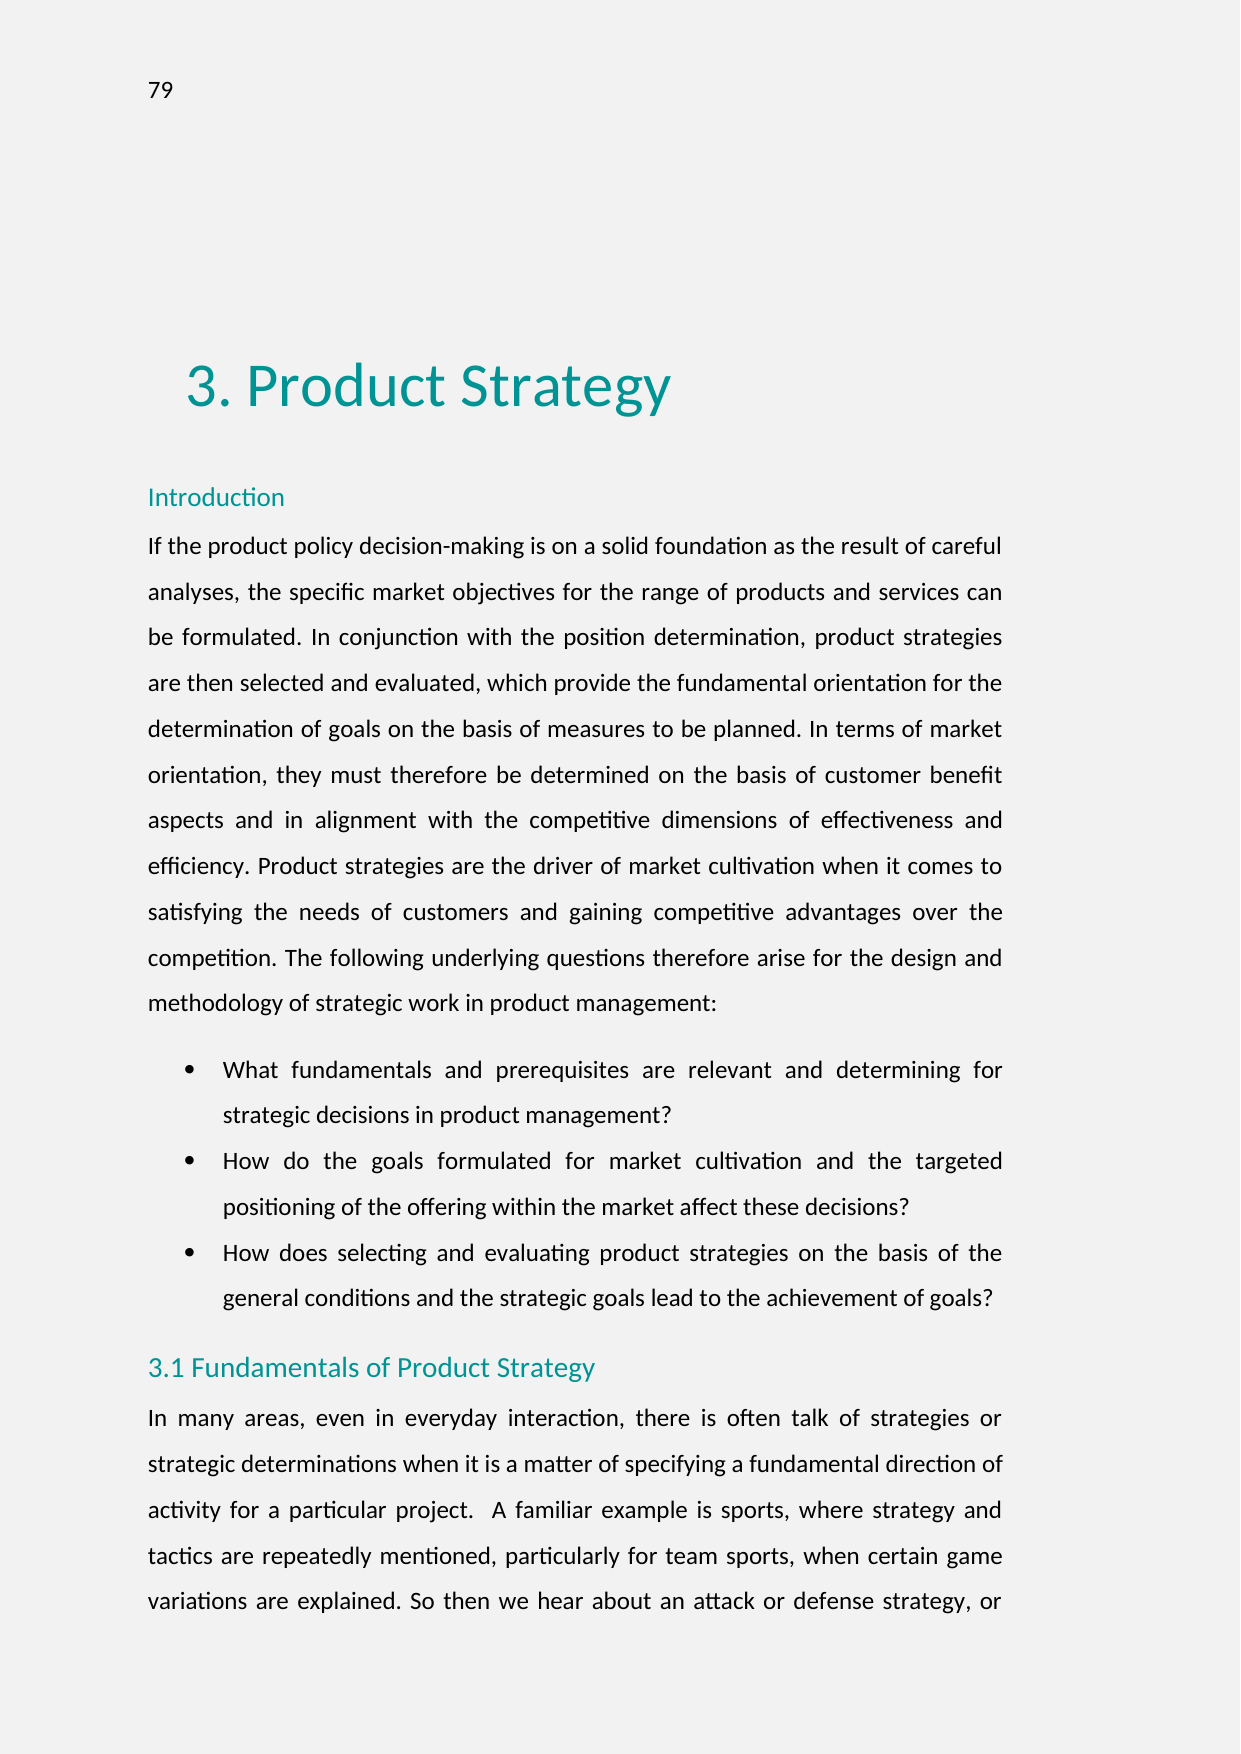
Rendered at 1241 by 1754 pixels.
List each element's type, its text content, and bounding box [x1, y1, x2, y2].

text If the product policy decision-making is on a solid foundation as the result of careful analyses, the specific market objectives for the range of products and services can be formulated. In conjunction with the position determination, product strategies are then selected and evaluated, which provide the fundamental orientation for the determination of goals on the basis of measures to be planned. In terms of market orientation, they must therefore be determined on the basis of customer benefit aspects and in alignment with the competitive dimensions of effectiveness and efficiency. Product strategies are the driver of market cultivation when it comes to satisfying the needs of customers and gaining competitive advantages over the competition. The following underlying questions therefore arise for the design and methodology of strategic work in product management: [148, 530, 1004, 1018]
list How does selecting and evaluating product strategies on the basis of the general conditions and the strategic goals lead to the achievement of goals? [185, 1237, 1004, 1313]
subtitle 3. Product Strategy [185, 345, 1004, 422]
list How do the goals formulated for market cultivation and the targeted positioning of the offering within the market affect these decisions? [185, 1145, 1004, 1222]
list What fundamentals and prerequisites are relevant and determining for strategic decisions in product management? [185, 1054, 1004, 1130]
subtitle Introduction [148, 481, 1004, 514]
subtitle 3.1 Fundamentals of Product Strategy [148, 1349, 1004, 1385]
